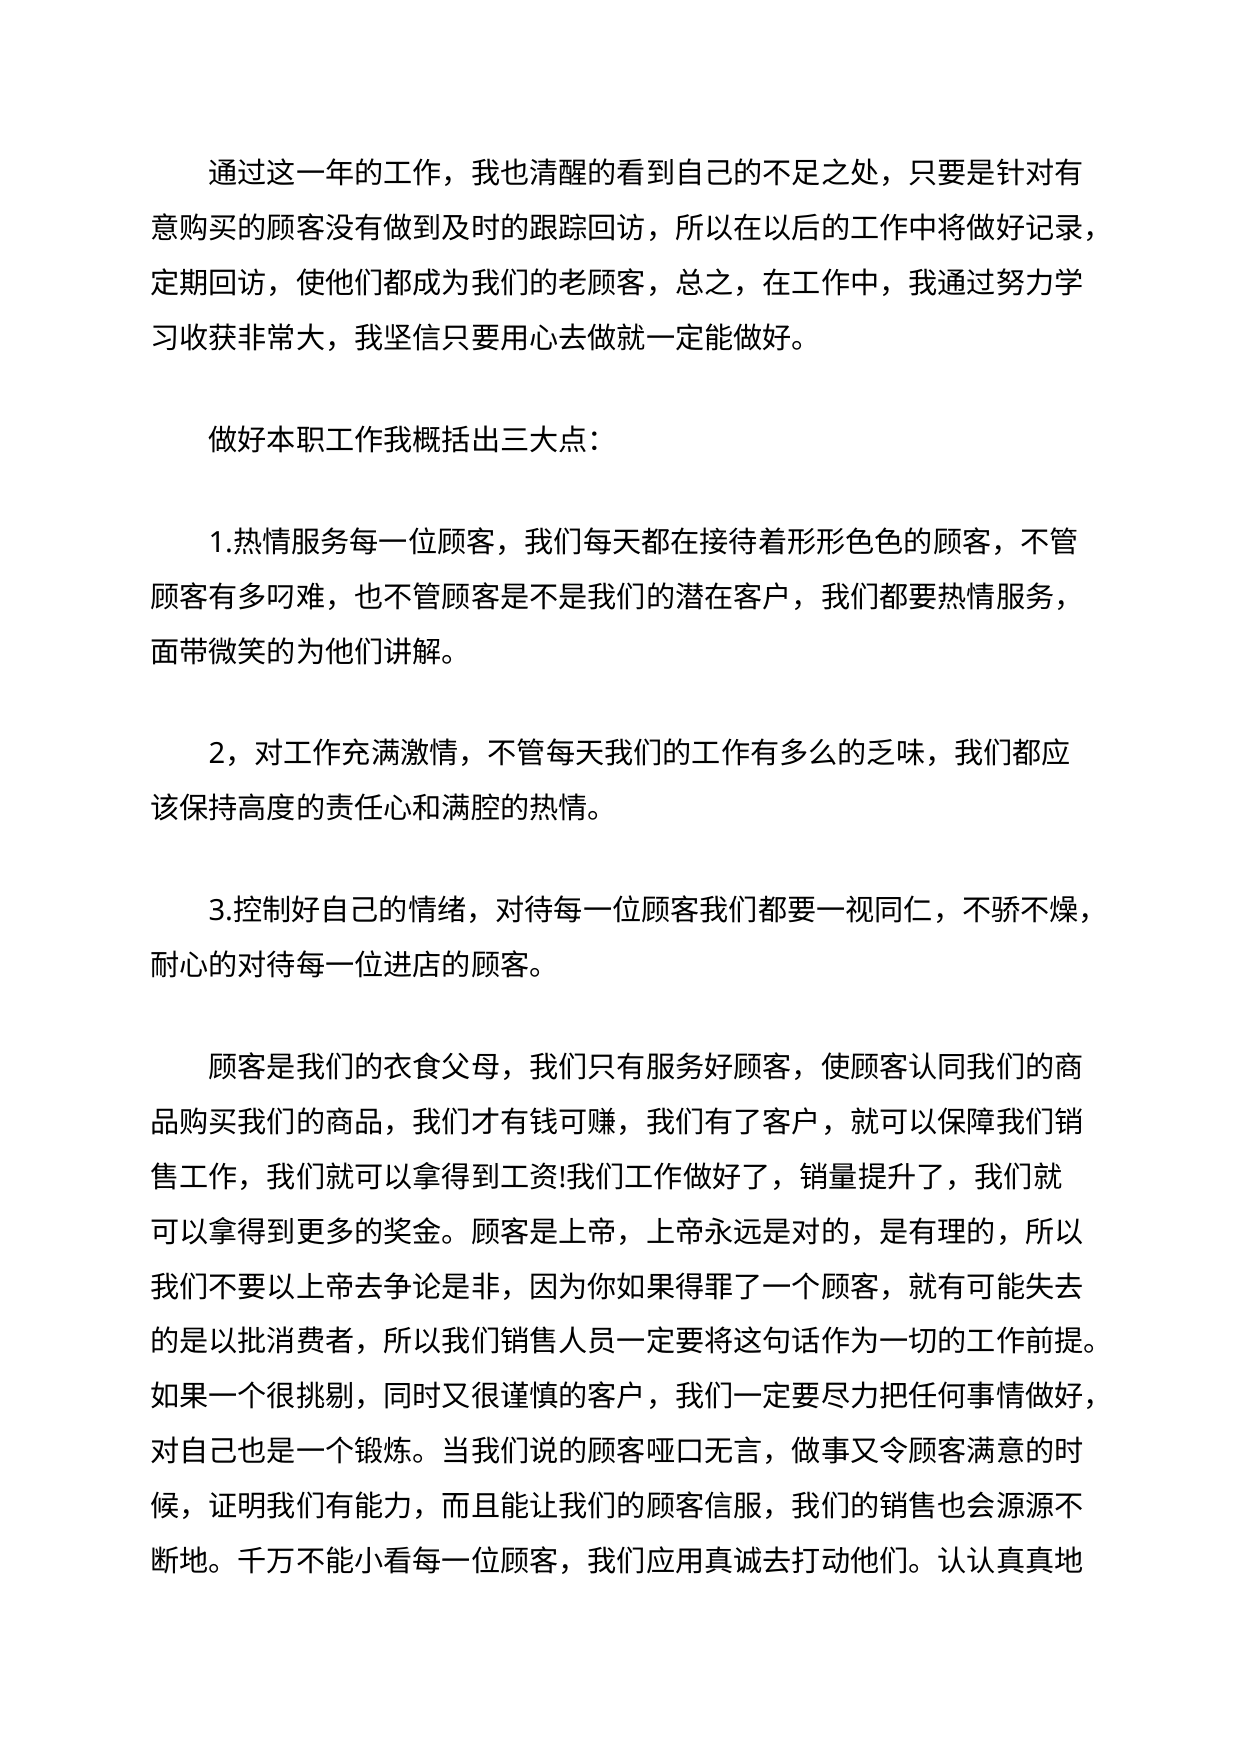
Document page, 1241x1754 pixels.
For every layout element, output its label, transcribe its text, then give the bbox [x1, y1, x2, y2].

text 2，对工作充满激情，不管每天我们的工作有多么的乏味，我们都应该保持高度的责任心和满腔的热情。 [150, 730, 1090, 827]
text 做好本职工作我概括出三大点： [150, 416, 1090, 459]
text 1.热情服务每一位顾客，我们每天都在接待着形形色色的顾客，不管顾客有多叼难，也不管顾客是不是我们的潜在客户，我们都要热情服务，面带微笑的为他们讲解。 [150, 518, 1090, 670]
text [150, 1043, 1090, 1580]
text 3.控制好自己的情绪，对待每一位顾客我们都要一视同仁，不骄不燥，耐心的对待每一位进店的顾客。 [150, 887, 1090, 984]
text 通过这一年的工作，我也清醒的看到自己的不足之处，只要是针对有意购买的顾客没有做到及时的跟踪回访，所以在以后的工作中将做好记录，定期回访，使他们都成为我们的老顾客，总之，在工作中，我通过努力学习收获非常大，我坚信只要用心去做就一定能做好。 [150, 150, 1090, 357]
